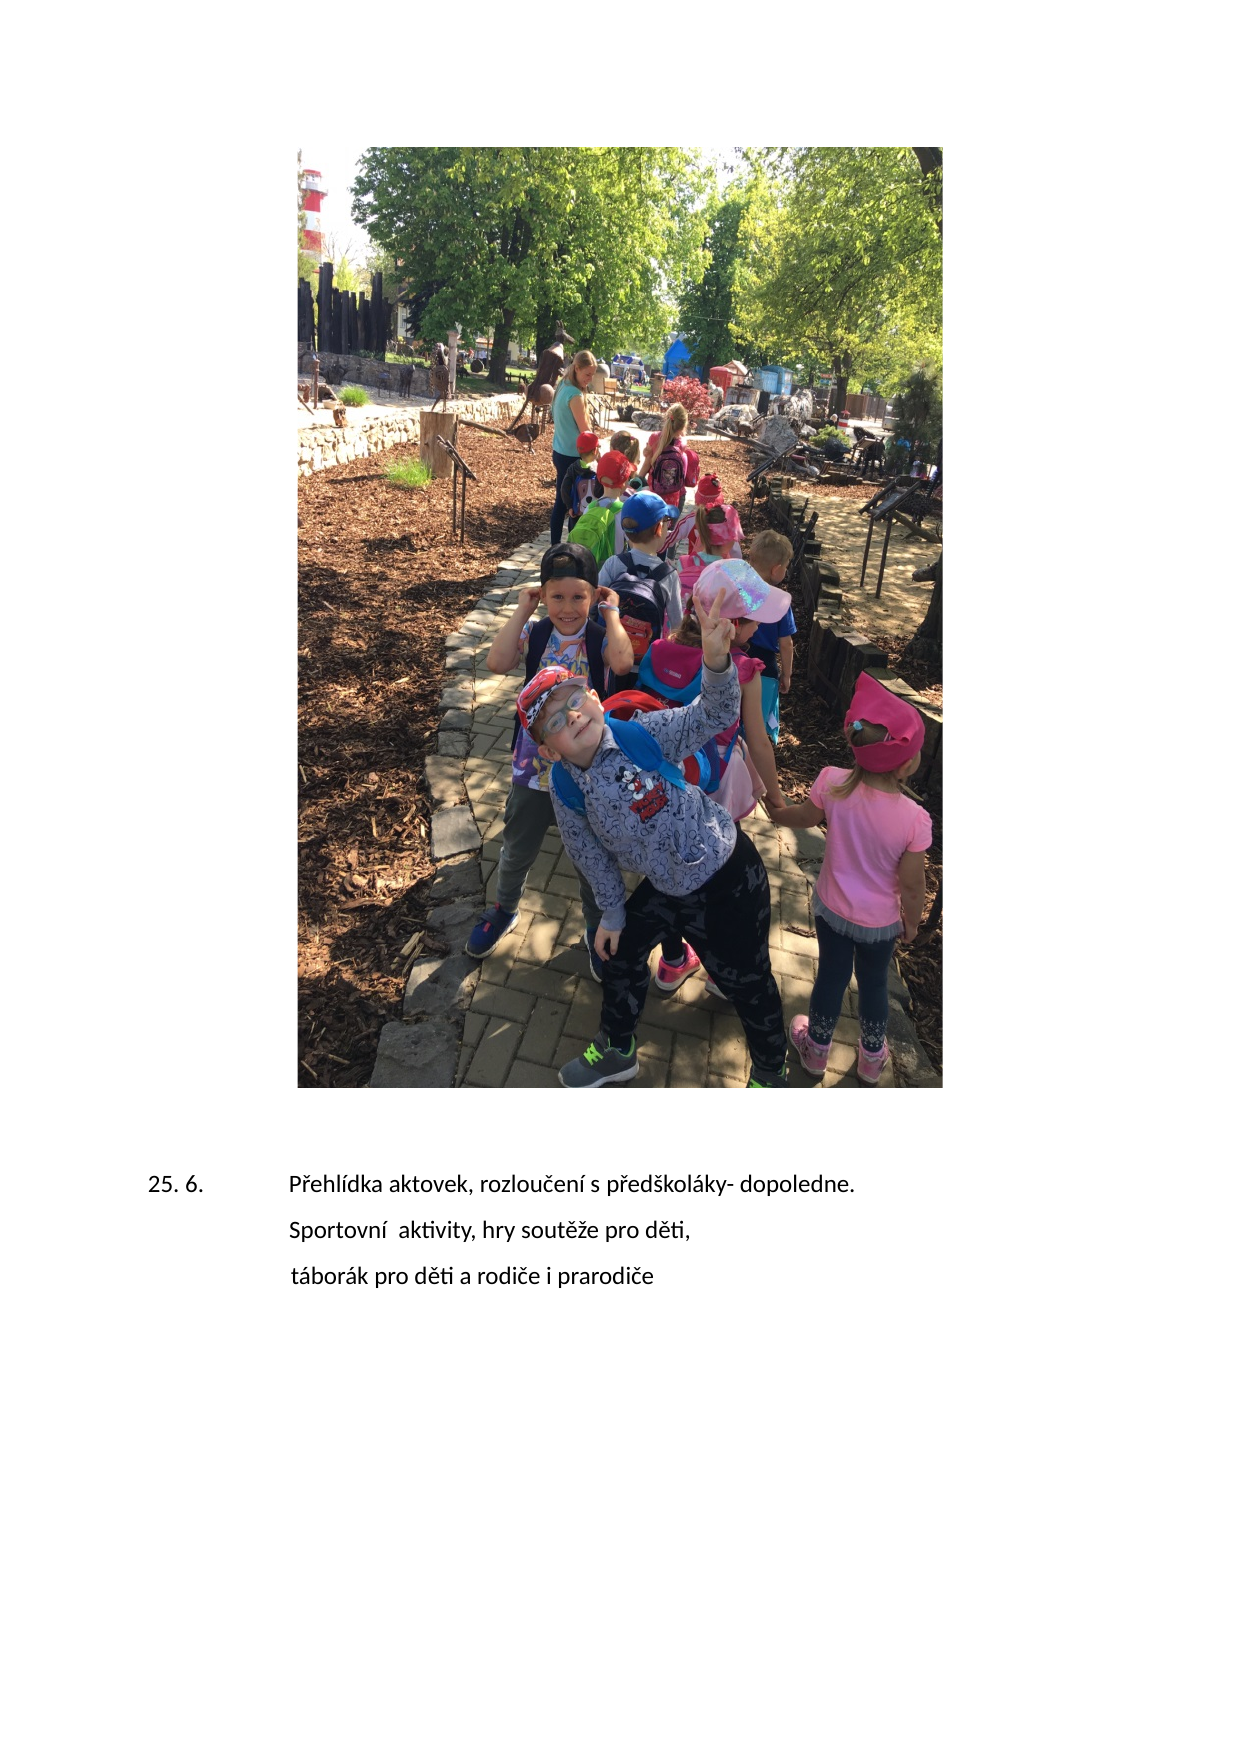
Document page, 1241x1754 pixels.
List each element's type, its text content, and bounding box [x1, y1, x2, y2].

text 25. 6. Přehlídka aktovek, rozloučení s předškoláky- dopoledne. [148, 1169, 1093, 1199]
text táborák pro děti a rodiče i prarodiče [223, 1260, 1093, 1291]
picture [297, 147, 943, 1088]
text Sportovní aktivity, hry soutěže pro děti, [148, 1214, 1093, 1245]
